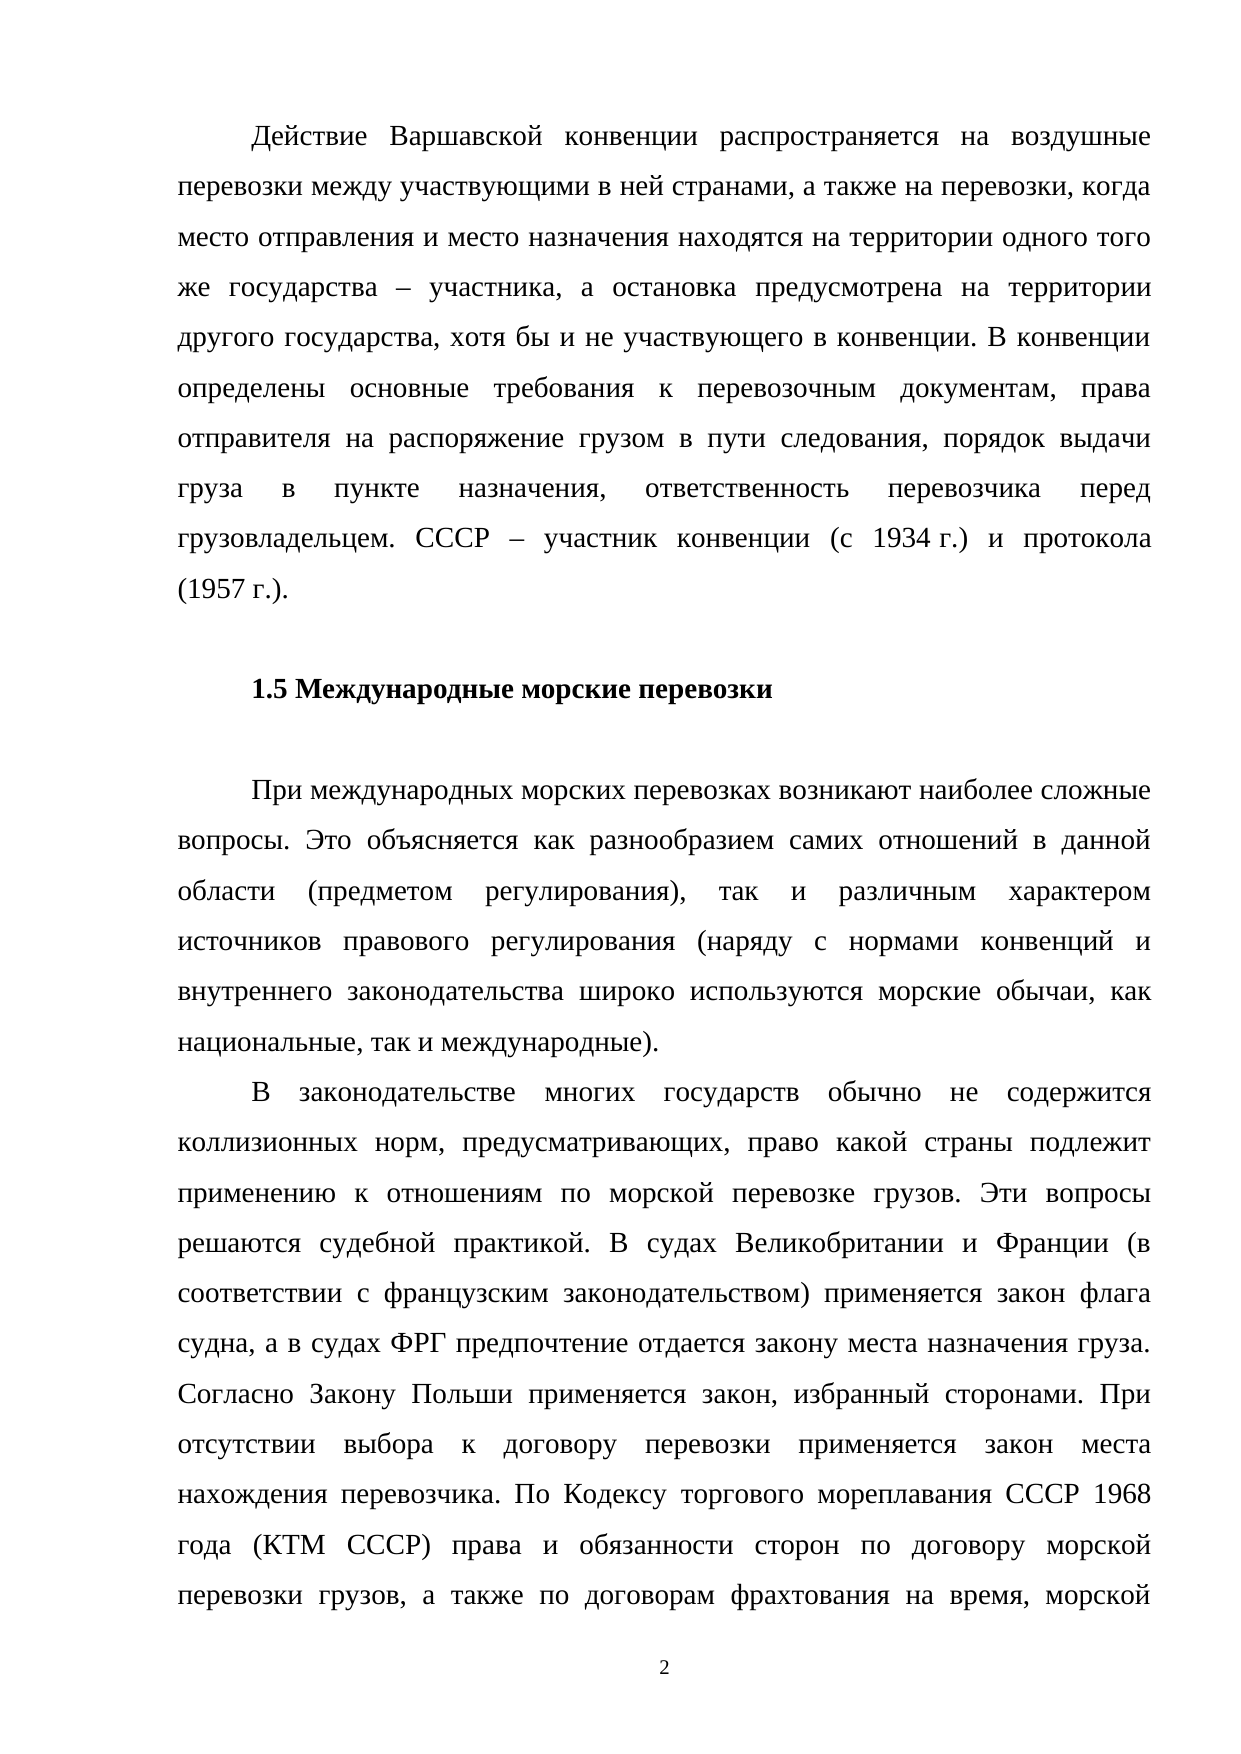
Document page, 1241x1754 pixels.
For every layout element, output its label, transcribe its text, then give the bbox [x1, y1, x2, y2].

subtitle 1.5 Международные морские перевозки [177, 672, 1152, 705]
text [177, 1074, 1152, 1611]
text Действие Варшавской конвенции распространяется на воздушные перевозки между участвующими в ней странами, а также на перевозки, когда место отправления и место назначения находятся на территории одного того же государства – участника, а остановка предусмотрена на территории другого государства, хотя бы и не участвующего в конвенции. В конвенции определены основные требования к перевозочным документам, права отправителя на распоряжение грузом в пути следования, порядок выдачи груза в пункте назначения, ответственность перевозчика перед грузовладельцем. СССР – участник конвенции (с .) и протокола (.). [177, 118, 1152, 604]
text При международных морских перевозках возникают наиболее сложные вопросы. Это объясняется как разнообразием самих отношений в данной области (предметом регулирования), так и различным характером источников правового регулирования (наряду с нормами конвенций и внутреннего законодательства широко используются морские обычаи, как национальные, так и международные). [177, 772, 1152, 1057]
